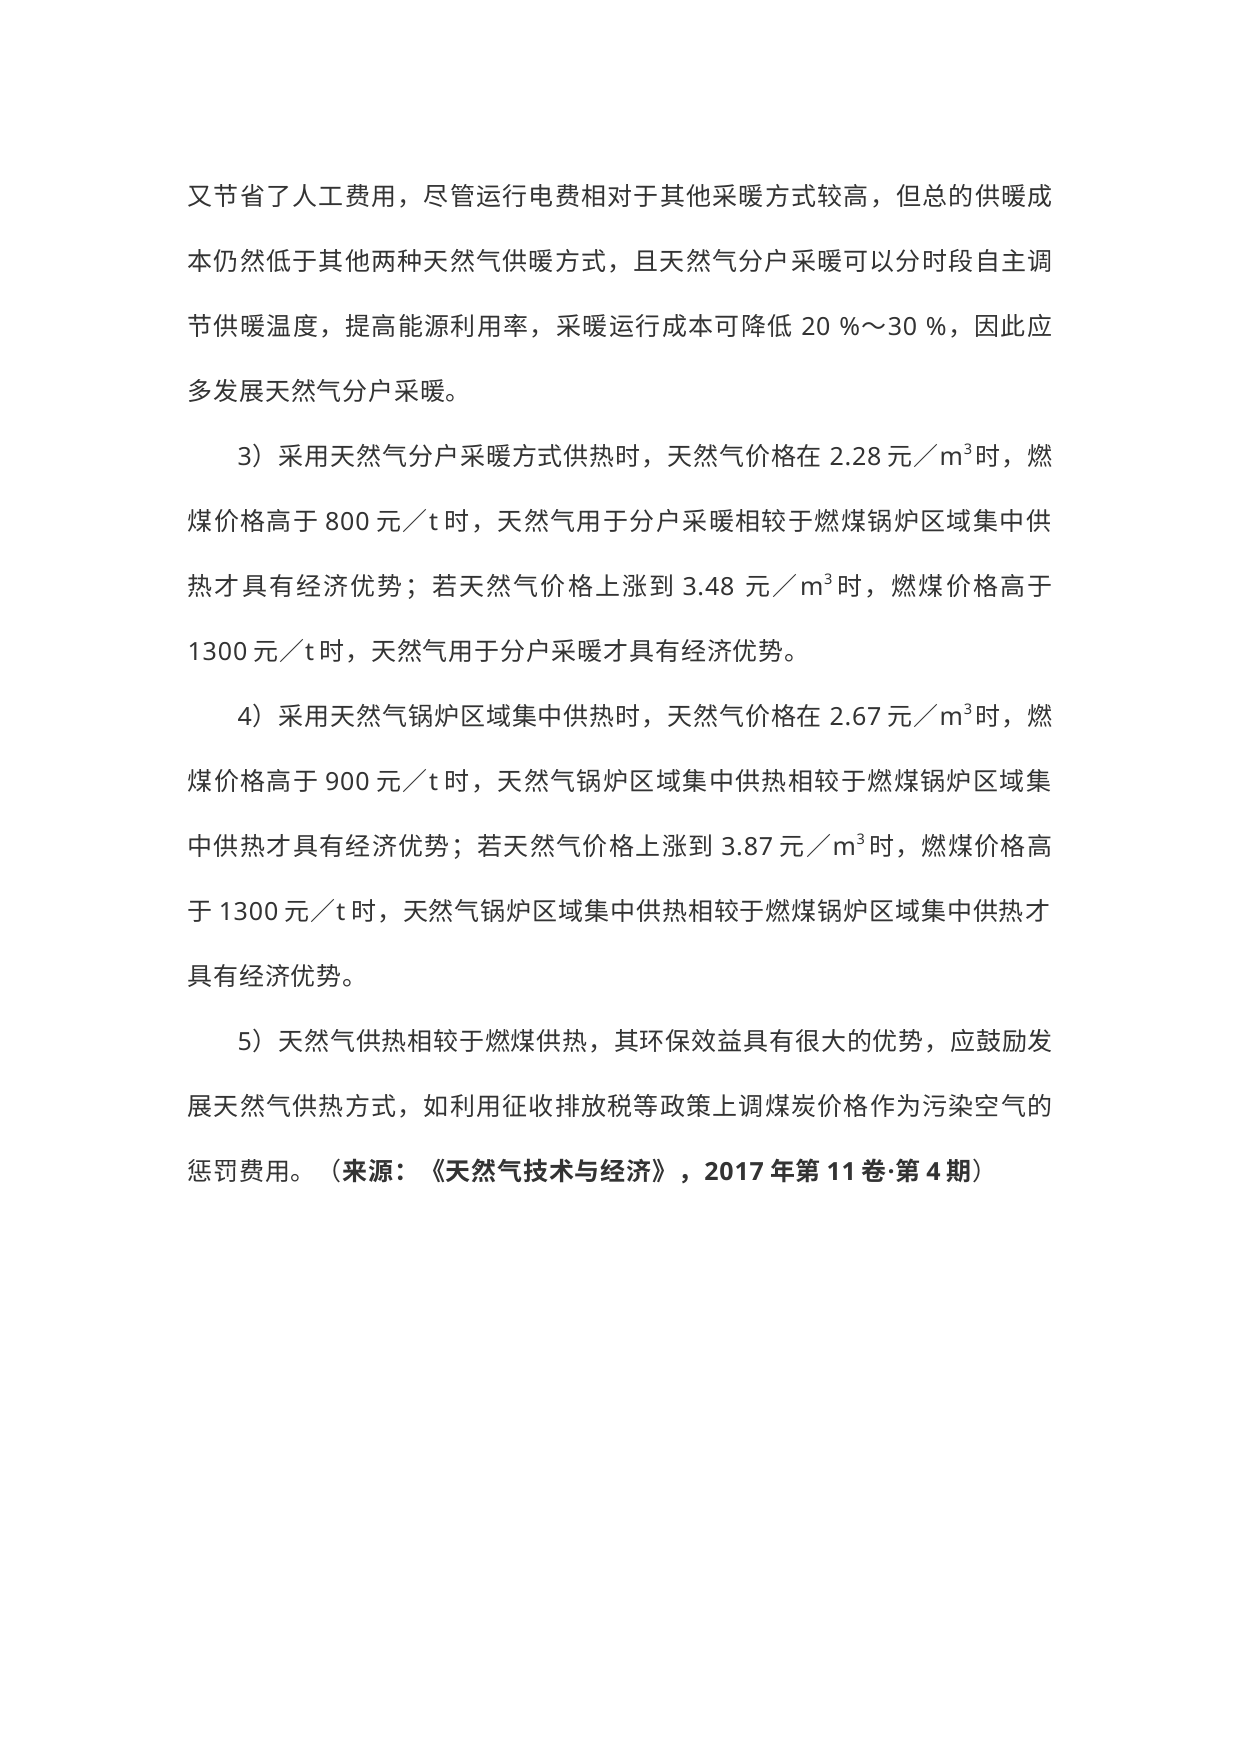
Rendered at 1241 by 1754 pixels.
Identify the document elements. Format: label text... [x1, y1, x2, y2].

text 3）采用天然气分户采暖方式供热时，天然气价格在2.28元／m3时，燃煤价格高于800元／t时，天然气用于分户采暖相较于燃煤锅炉区域集中供热才具有经济优势；若天然气价格上涨到3.48 元／m3时，燃煤价格高于1300元／t时，天然气用于分户采暖才具有经济优势。 [187, 422, 1053, 682]
text 5）天然气供热相较于燃煤供热，其环保效益具有很大的优势，应鼓励发展天然气供热方式，如利用征收排放税等政策上调煤炭价格作为污染空气的惩罚费用。（来源：《天然气技术与经济》，2017年第11卷·第4期） [187, 1007, 1053, 1202]
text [187, 162, 1053, 422]
text 4）采用天然气锅炉区域集中供热时，天然气价格在2.67元／m3时，燃煤价格高于900元／t时，天然气锅炉区域集中供热相较于燃煤锅炉区域集中供热才具有经济优势；若天然气价格上涨到3.87元／m3时，燃煤价格高于1300元／t时，天然气锅炉区域集中供热相较于燃煤锅炉区域集中供热才具有经济优势。 [187, 682, 1053, 1007]
